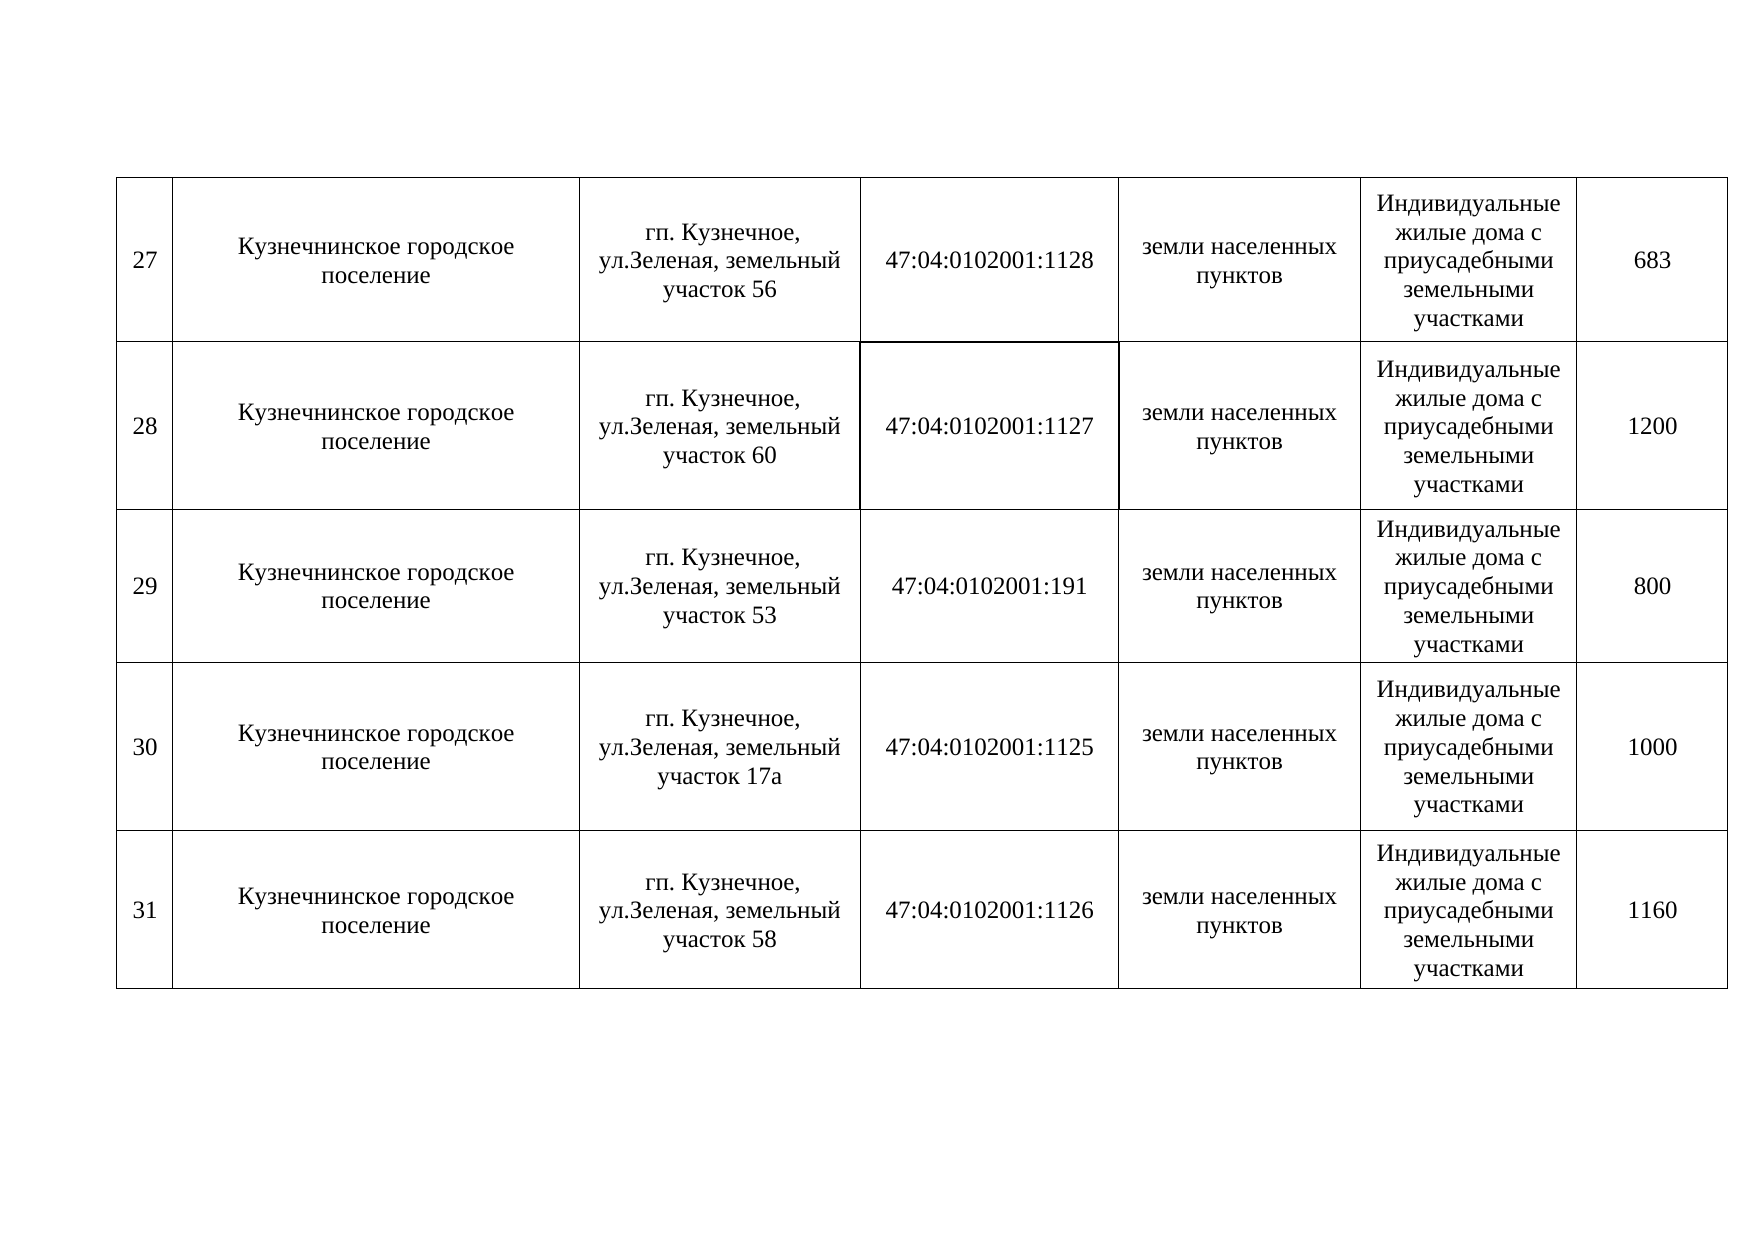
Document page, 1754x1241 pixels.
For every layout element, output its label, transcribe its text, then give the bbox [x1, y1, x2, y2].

table_cell 30 [117, 663, 172, 830]
table_cell Кузнечнинское городское поселение [173, 342, 579, 508]
table_cell Кузнечнинское городское поселение [173, 663, 579, 830]
table_cell Индивидуальные жилые дома с приусадебными земельными участками [1361, 510, 1576, 662]
table_cell Индивидуальные жилые дома с приусадебными земельными участками [1361, 663, 1576, 830]
table_cell Индивидуальные жилые дома с приусадебными земельными участками [1361, 342, 1576, 508]
table_cell 1160 [1577, 831, 1727, 988]
table_cell гп. Кузнечное, ул.Зеленая, земельный участок 53 [580, 510, 860, 662]
table_cell 47:04:0102001:191 [861, 510, 1118, 662]
table_cell 28 [117, 342, 172, 508]
table_cell гп. Кузнечное, ул.Зеленая, земельный участок 17а [580, 663, 860, 830]
table_cell 47:04:0102001:1127 [861, 343, 1118, 508]
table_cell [1361, 831, 1576, 988]
table_cell земли населенных пунктов [1119, 663, 1360, 830]
table_cell земли населенных пунктов [1119, 510, 1360, 662]
table_cell 47:04:0102001:1126 [861, 831, 1118, 988]
table_cell 1200 [1577, 342, 1727, 508]
table_cell земли населенных пунктов [1120, 342, 1360, 508]
table_cell 47:04:0102001:1128 [861, 178, 1118, 341]
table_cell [1361, 178, 1576, 341]
table_cell 1000 [1577, 663, 1727, 830]
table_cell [173, 831, 579, 988]
table_cell 683 [1577, 178, 1727, 341]
table_cell Кузнечнинское городское поселение [173, 510, 579, 662]
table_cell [173, 178, 579, 341]
table_cell гп. Кузнечное, ул.Зеленая, земельный участок 58 [580, 831, 860, 988]
table_cell 31 [117, 831, 172, 988]
table_cell гп. Кузнечное, ул.Зеленая, земельный участок 56 [580, 178, 860, 341]
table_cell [1119, 178, 1360, 341]
table_cell 47:04:0102001:1125 [861, 663, 1118, 830]
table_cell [1119, 831, 1360, 988]
table_cell гп. Кузнечное, ул.Зеленая, земельный участок 60 [580, 342, 859, 508]
table_cell 27 [117, 178, 172, 341]
table_cell 800 [1577, 510, 1727, 662]
table_cell 29 [117, 510, 172, 662]
